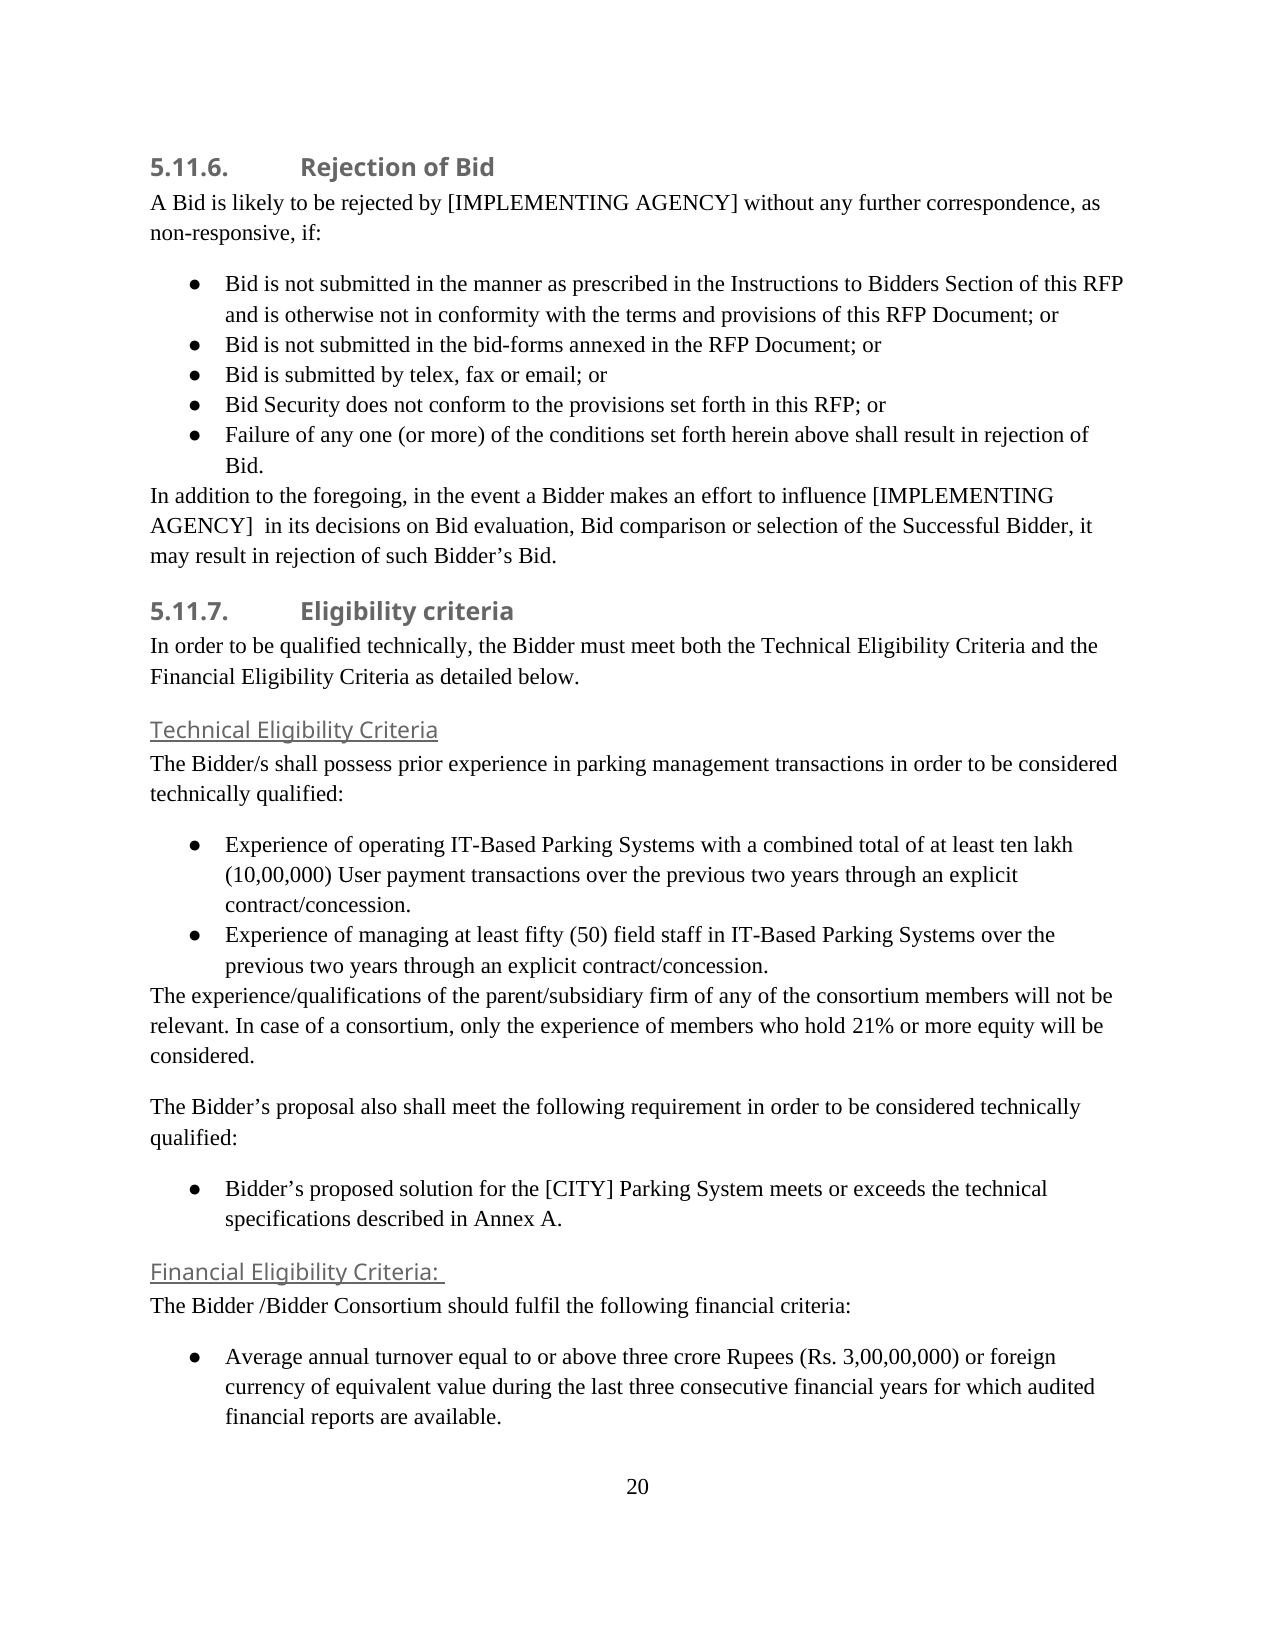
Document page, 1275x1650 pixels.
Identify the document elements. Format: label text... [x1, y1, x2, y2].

list Bid is not submitted in the bid-forms annexed in the RFP Document; or [188, 331, 1125, 357]
list Experience of operating IT-Based Parking Systems with a combined total of at least ten lakh (10,00,000) User payment transactions over the previous two years through an explicit contract/concession. [188, 831, 1125, 918]
text In order to be qualified technically, the Bidder must meet both the Technical Eligibility Criteria and the Financial Eligibility Criteria as detailed below. [150, 632, 1125, 689]
subtitle Financial Eligibility Criteria: [150, 1256, 1125, 1287]
text A Bid is likely to be rejected by [IMPLEMENTING AGENCY] without any further correspondence, as non-responsive, if: [150, 189, 1125, 246]
text The Bidder/s shall possess prior experience in parking management transactions in order to be considered technically qualified: [150, 750, 1125, 806]
list Experience of managing at least fifty (50) field staff in IT-Based Parking Systems over the previous two years through an explicit contract/concession. [188, 922, 1125, 978]
list Bid Security does not conform to the provisions set forth in this RFP; or [188, 391, 1125, 418]
subtitle Technical Eligibility Criteria [150, 714, 1125, 745]
list Bid is submitted by telex, fax or email; or [188, 361, 1125, 387]
list Bid is not submitted in the manner as prescribed in the Instructions to Bidders Section of this RFP and is otherwise not in conformity with the terms and provisions of this RFP Document; or [188, 270, 1125, 327]
subtitle Rejection of Bid [150, 150, 1125, 184]
subtitle Eligibility criteria [150, 593, 1125, 627]
list Bidder’s proposed solution for the [CITY] Parking System meets or exceeds the technical specifications described in Annex A. [188, 1175, 1125, 1231]
text The experience/qualifications of the parent/subsidiary firm of any of the consortium members will not be relevant. In case of a consortium, only the experience of members who hold 21% or more equity will be considered. [150, 982, 1125, 1069]
text In addition to the foregoing, in the event a Bidder makes an effort to influence [IMPLEMENTING AGENCY] in its decisions on Bid evaluation, Bid comparison or selection of the Successful Bidder, it may result in rejection of such Bidder’s Bid. [150, 482, 1125, 569]
list Average annual turnover equal to or above three crore Rupees (Rs. 3,00,00,000) or foreign currency of equivalent value during the last three consecutive financial years for which audited financial reports are available. [188, 1343, 1125, 1430]
text The Bidder’s proposal also shall meet the following requirement in order to be considered technically qualified: [150, 1093, 1125, 1150]
text The Bidder /Bidder Consortium should fulfil the following financial criteria: [150, 1292, 1125, 1318]
list Failure of any one (or more) of the conditions set forth herein above shall result in rejection of Bid. [188, 421, 1125, 478]
